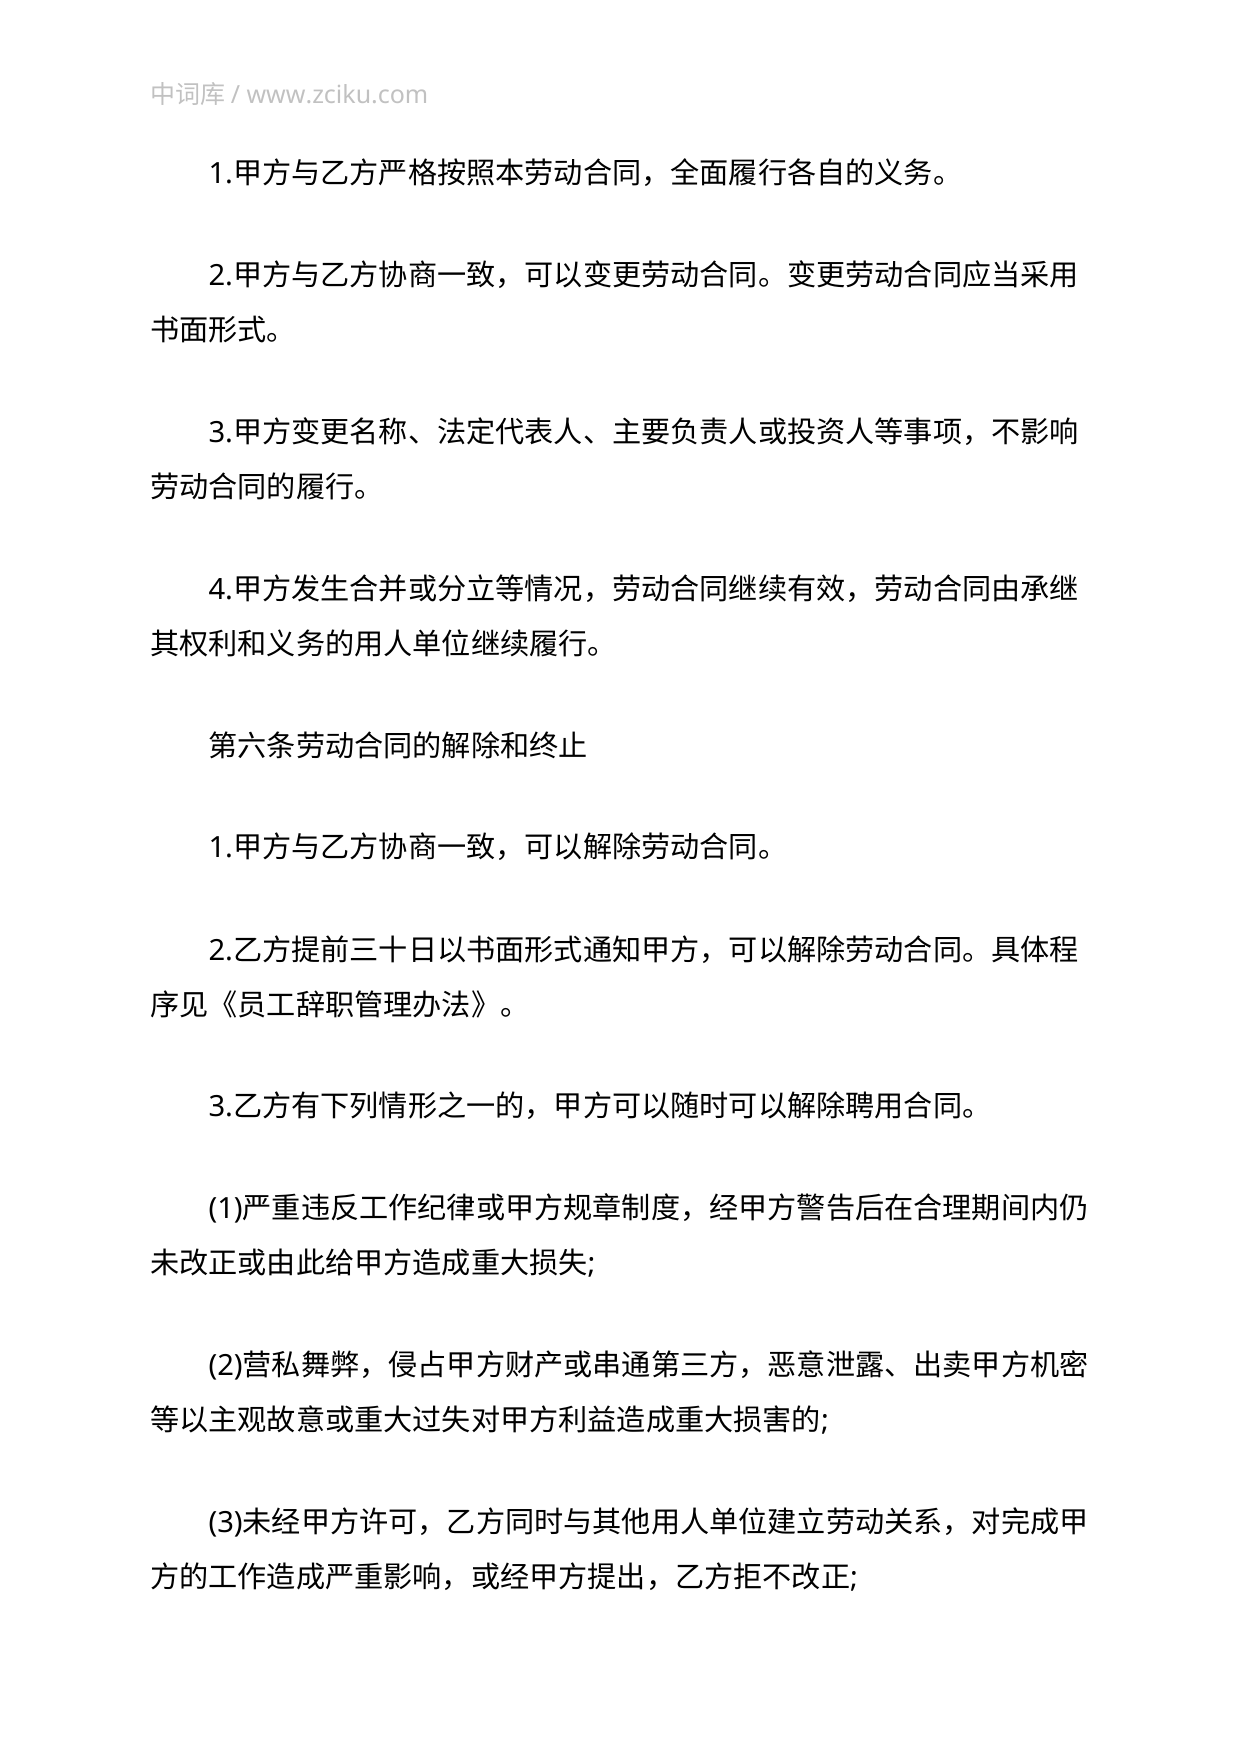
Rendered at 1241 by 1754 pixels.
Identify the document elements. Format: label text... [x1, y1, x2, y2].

text (2)营私舞弊，侵占甲方财产或串通第三方，恶意泄露、出卖甲方机密等以主观故意或重大过失对甲方利益造成重大损害的; [150, 1342, 1090, 1439]
text 4.甲方发生合并或分立等情况，劳动合同继续有效，劳动合同由承继其权利和义务的用人单位继续履行。 [150, 566, 1090, 663]
text (3)未经甲方许可，乙方同时与其他用人单位建立劳动关系，对完成甲方的工作造成严重影响，或经甲方提出，乙方拒不改正; [150, 1499, 1090, 1596]
text 3.甲方变更名称、法定代表人、主要负责人或投资人等事项，不影响劳动合同的履行。 [150, 409, 1090, 506]
text 2.乙方提前三十日以书面形式通知甲方，可以解除劳动合同。具体程序见《员工辞职管理办法》。 [150, 926, 1090, 1023]
text 1.甲方与乙方协商一致，可以解除劳动合同。 [150, 824, 1090, 866]
text 第六条劳动合同的解除和终止 [150, 722, 1090, 764]
text 3.乙方有下列情形之一的，甲方可以随时可以解除聘用合同。 [150, 1083, 1090, 1125]
text 1.甲方与乙方严格按照本劳动合同，全面履行各自的义务。 [150, 150, 1090, 192]
text 2.甲方与乙方协商一致，可以变更劳动合同。变更劳动合同应当采用书面形式。 [150, 252, 1090, 349]
text (1)严重违反工作纪律或甲方规章制度，经甲方警告后在合理期间内仍未改正或由此给甲方造成重大损失; [150, 1185, 1090, 1282]
